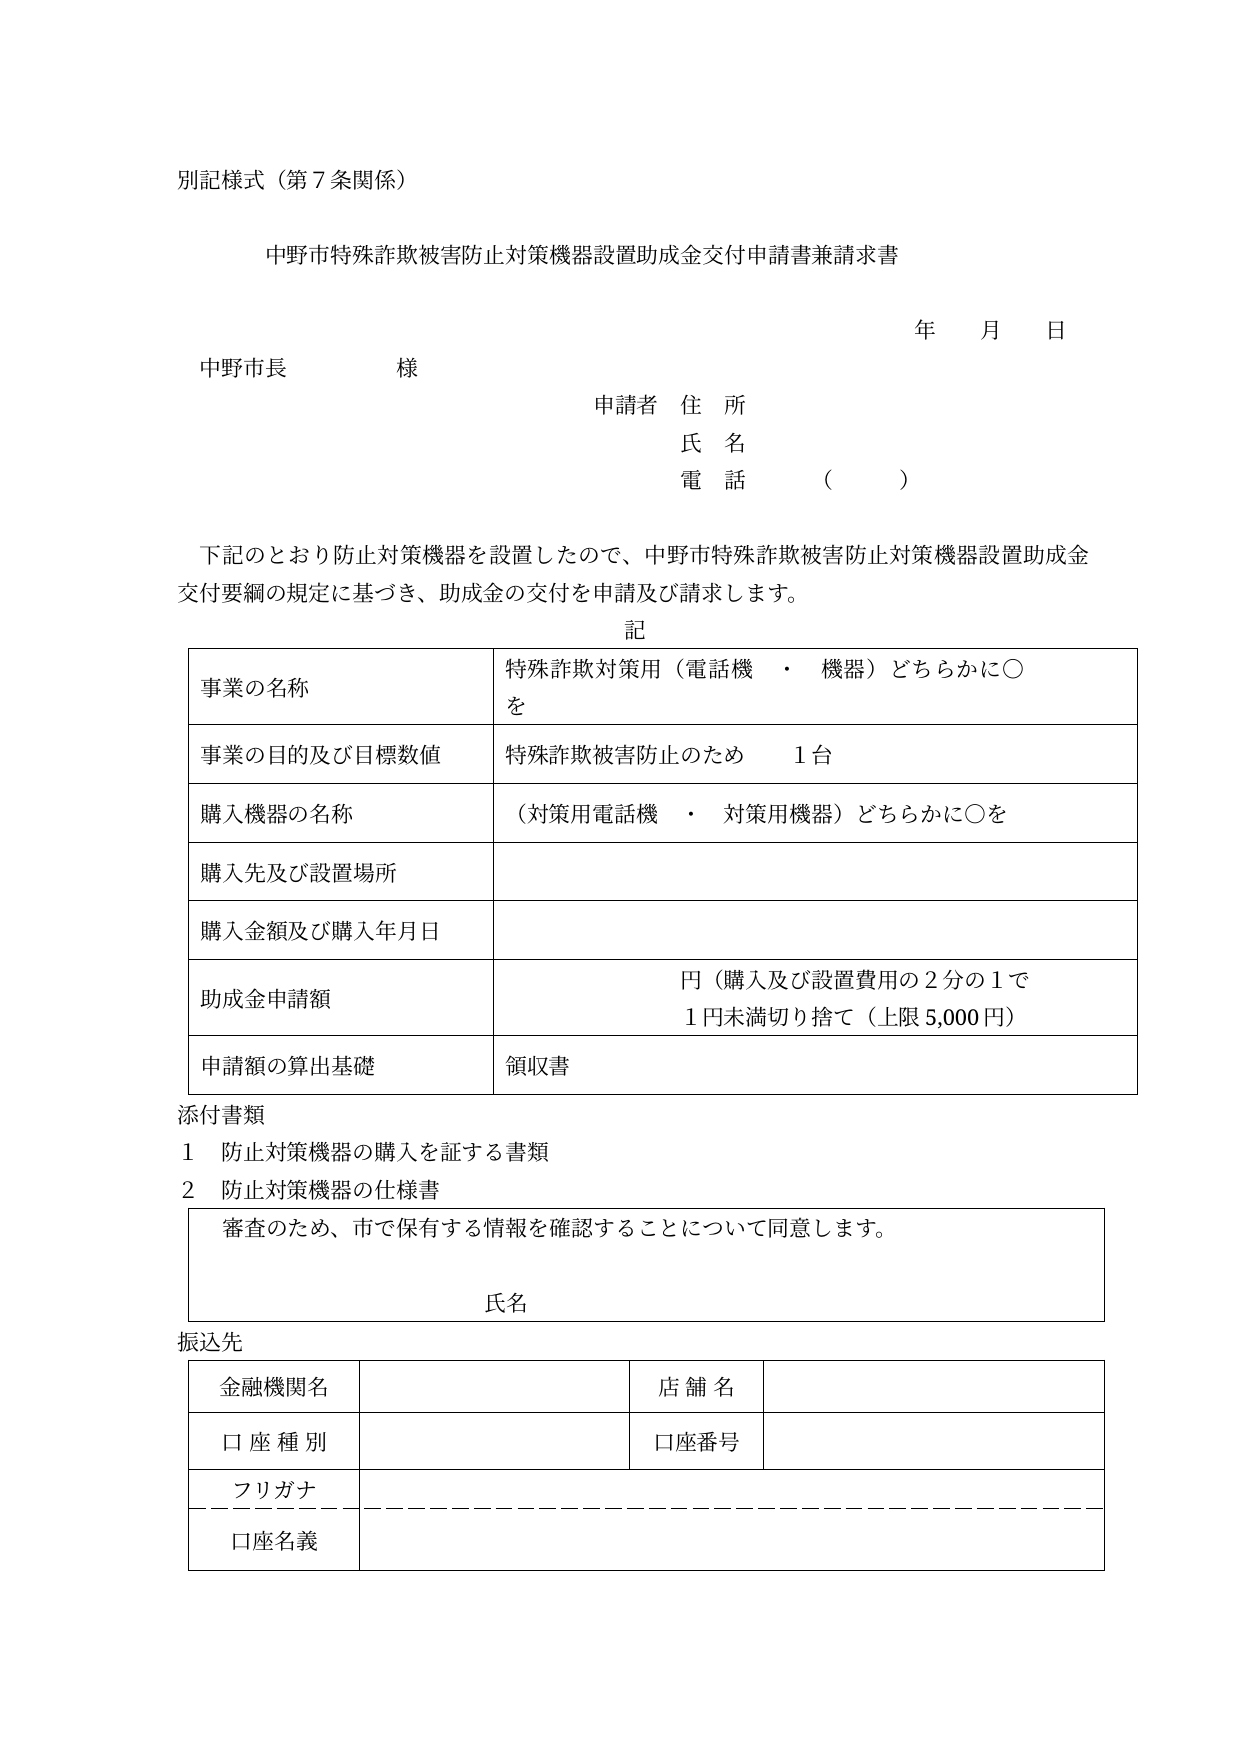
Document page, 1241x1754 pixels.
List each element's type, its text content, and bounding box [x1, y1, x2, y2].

table_cell 口座番号 [630, 1413, 763, 1469]
table_cell 領収書 [494, 1036, 1137, 1094]
table_cell 事業の目的及び目標数値 [189, 725, 493, 783]
table_cell 購入金額及び購入年月日 [189, 901, 493, 959]
text 氏 名 [177, 423, 1092, 461]
table_cell [360, 1508, 1104, 1570]
table_cell 申請額の算出基礎 [189, 1036, 493, 1094]
text 下記のとおり防止対策機器を設置したので、中野市特殊詐欺被害防止対策機器設置助成金交付要綱の規定に基づき、助成金の交付を申請及び請求します。 [177, 536, 1092, 611]
table_cell [360, 1413, 629, 1469]
table_cell 円（購入及び設置費用の２分の１で １円未満切り捨て（上限5,000円） [494, 960, 1137, 1035]
table_header [764, 1361, 1104, 1412]
table_cell （対策用電話機 ・ 対策用機器）どちらかに○を [494, 784, 1137, 842]
text 振込先 [177, 1322, 1092, 1359]
text ２ 防止対策機器の仕様書 [177, 1170, 1092, 1207]
table_cell [494, 843, 1137, 900]
table_cell [494, 901, 1137, 959]
table_header [360, 1361, 629, 1412]
table_cell 口座名義 [189, 1508, 359, 1570]
table_cell 購入先及び設置場所 [189, 843, 493, 900]
text １ 防止対策機器の購入を証する書類 [177, 1132, 1092, 1170]
table_cell 助成金申請額 [189, 960, 493, 1035]
text 中野市長 様 [177, 348, 1092, 386]
table_cell 購入機器の名称 [189, 784, 493, 842]
table_header 事業の名称 [189, 649, 493, 724]
table_cell [764, 1413, 1104, 1469]
text 電 話 （ ） [177, 461, 1092, 498]
table_cell 特殊詐欺被害防止のため １台 [494, 725, 1137, 783]
text 添付書類 [177, 1095, 1092, 1132]
text 年 月 日 [177, 311, 1067, 348]
table_cell 口座種別 [189, 1413, 359, 1469]
subtitle 記 [177, 611, 1092, 648]
table_header 金融機関名 [189, 1361, 359, 1412]
text 別記様式（第７条関係） [177, 161, 1092, 198]
table_header 店 舗 名 [630, 1361, 763, 1412]
text 中野市特殊詐欺被害防止対策機器設置助成金交付申請書兼請求書 [177, 236, 1092, 273]
table_cell フリガナ [189, 1470, 359, 1508]
table_header 特殊詐欺対策用（電話機 ・ 機器）どちらかに〇を [494, 649, 1137, 724]
table_header 審査のため、市で保有する情報を確認することについて同意します。 氏名 [189, 1209, 1104, 1321]
text 申請者 住 所 [177, 386, 1092, 423]
table_cell [360, 1470, 1104, 1508]
